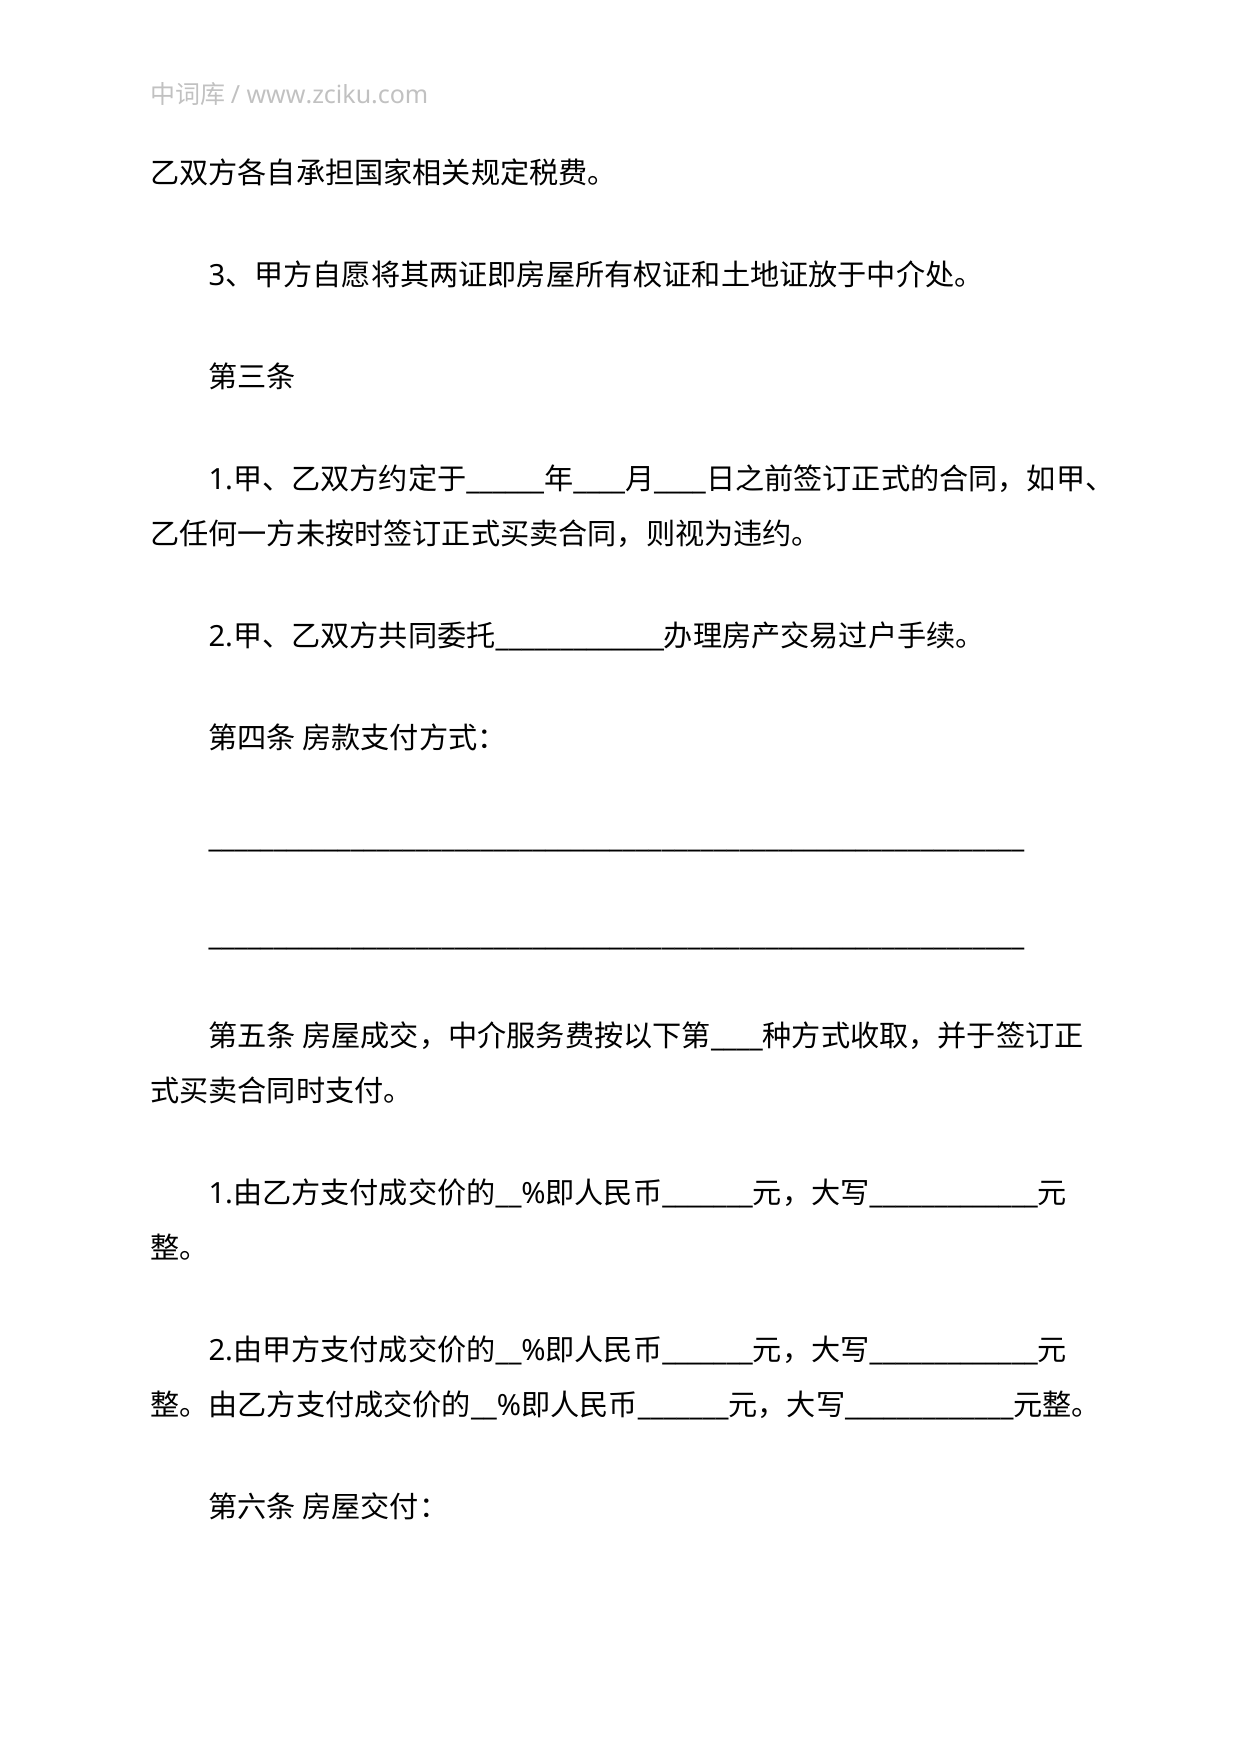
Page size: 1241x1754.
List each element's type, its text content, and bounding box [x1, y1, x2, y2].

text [150, 150, 1090, 192]
text _______________________________________________________________ [150, 914, 1090, 954]
text 2.甲、乙双方共同委托_____________办理房产交易过户手续。 [150, 612, 1090, 655]
text _______________________________________________________________ [150, 816, 1090, 856]
text 第五条 房屋成交，中介服务费按以下第____种方式收取，并于签订正式买卖合同时支付。 [150, 1013, 1090, 1110]
text 第六条 房屋交付： [150, 1483, 1090, 1526]
text 第三条 [150, 354, 1090, 396]
text 2.由甲方支付成交价的__%即人民币_______元，大写_____________元整。由乙方支付成交价的__%即人民币_______元，大写_____________元整。 [150, 1326, 1090, 1424]
text 3、甲方自愿将其两证即房屋所有权证和土地证放于中介处。 [150, 252, 1090, 294]
text 1.由乙方支付成交价的__%即人民币_______元，大写_____________元整。 [150, 1170, 1090, 1267]
text 第四条 房款支付方式： [150, 714, 1090, 757]
text 1.甲、乙双方约定于______年____月____日之前签订正式的合同，如甲、乙任何一方未按时签订正式买卖合同，则视为违约。 [150, 456, 1090, 553]
